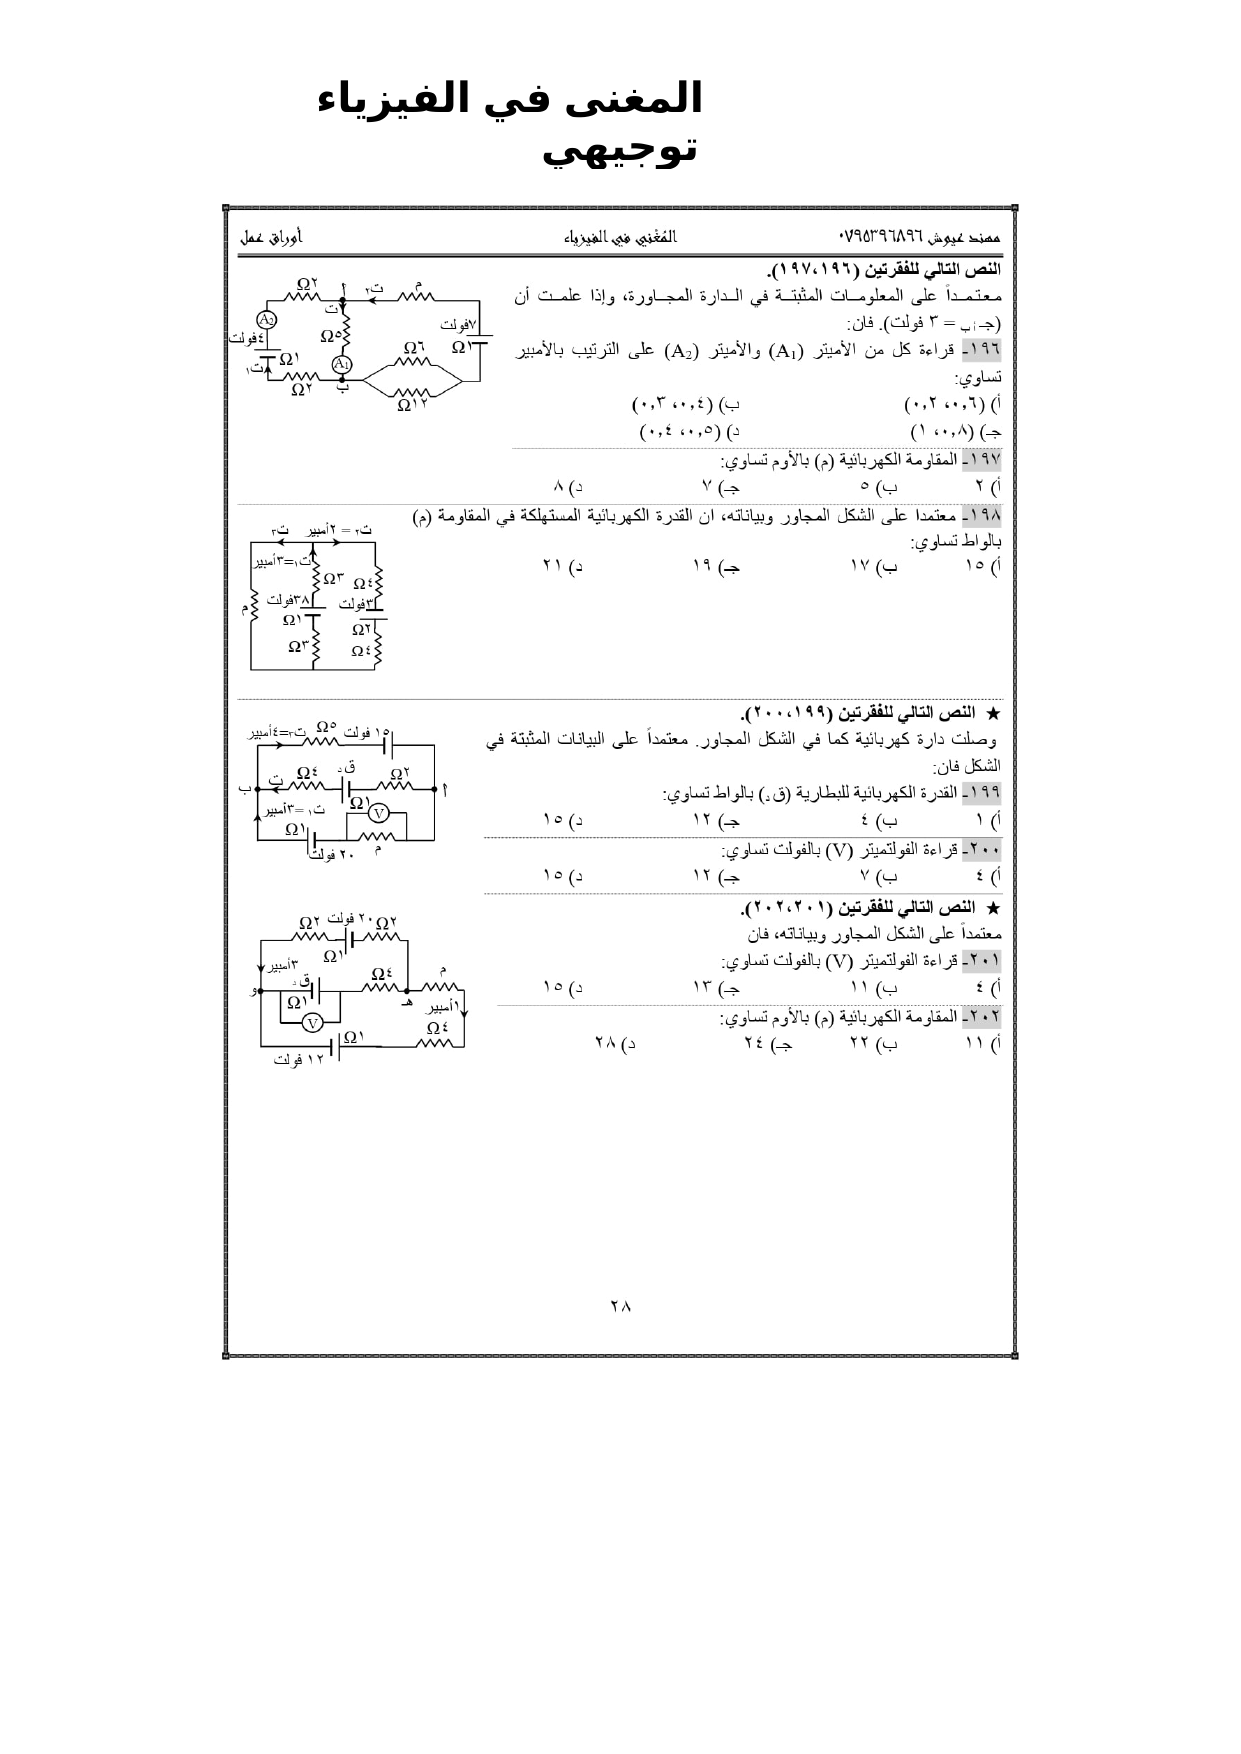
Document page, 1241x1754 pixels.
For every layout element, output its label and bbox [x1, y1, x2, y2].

picture [187, 169, 1053, 1394]
